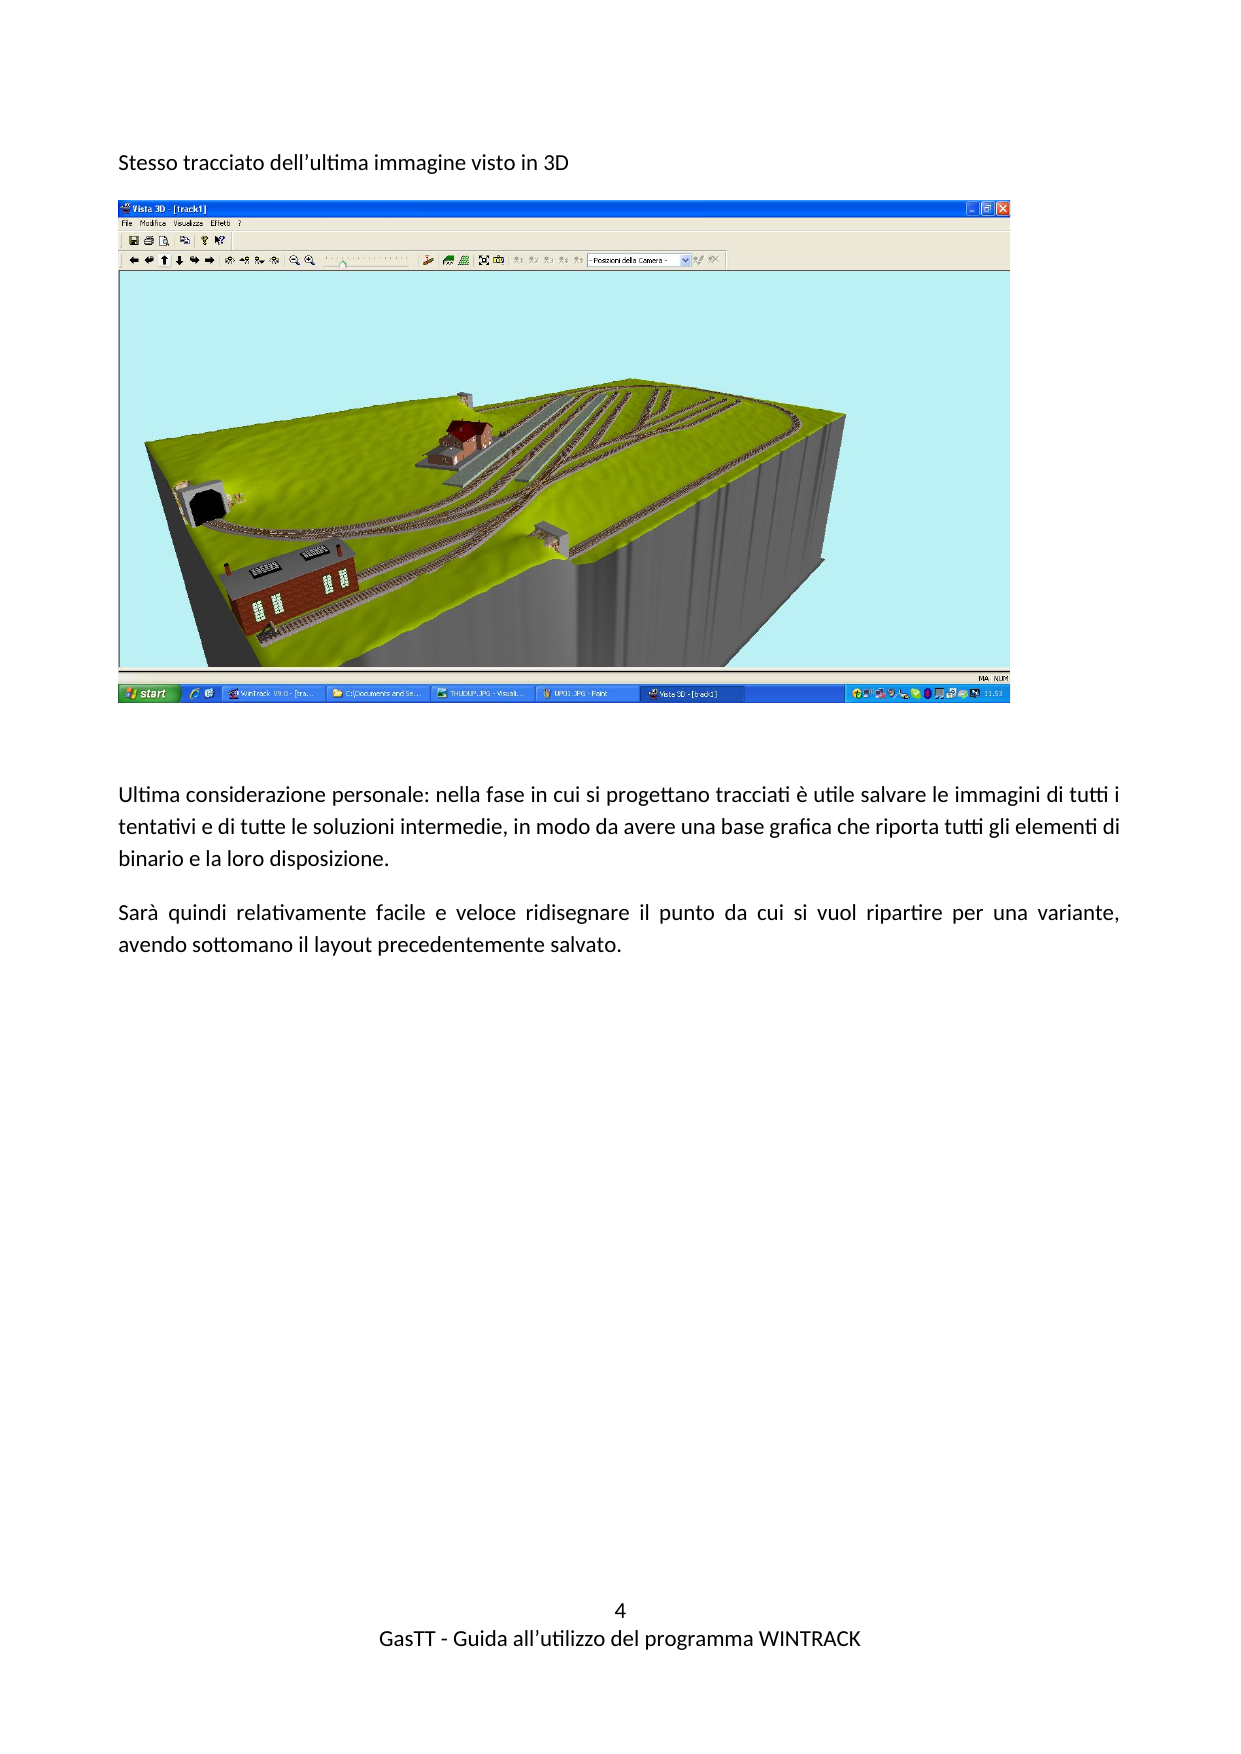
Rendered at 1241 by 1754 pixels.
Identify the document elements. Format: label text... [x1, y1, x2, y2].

text Stesso tracciato dell’ultima immagine visto in 3D [118, 148, 1122, 176]
picture [118, 200, 1011, 703]
text Ultima considerazione personale: nella fase in cui si progettano tracciati è utile salvare le immagini di tutti i tentativi e di tutte le soluzioni intermedie, in modo da avere una base grafica che riporta tutti gli elementi di binario e la loro disposizione. [118, 780, 1122, 873]
text Sarà quindi relativamente facile e veloce ridisegnare il punto da cui si vuol ripartire per una variante, avendo sottomano il layout precedentemente salvato. [118, 898, 1122, 958]
